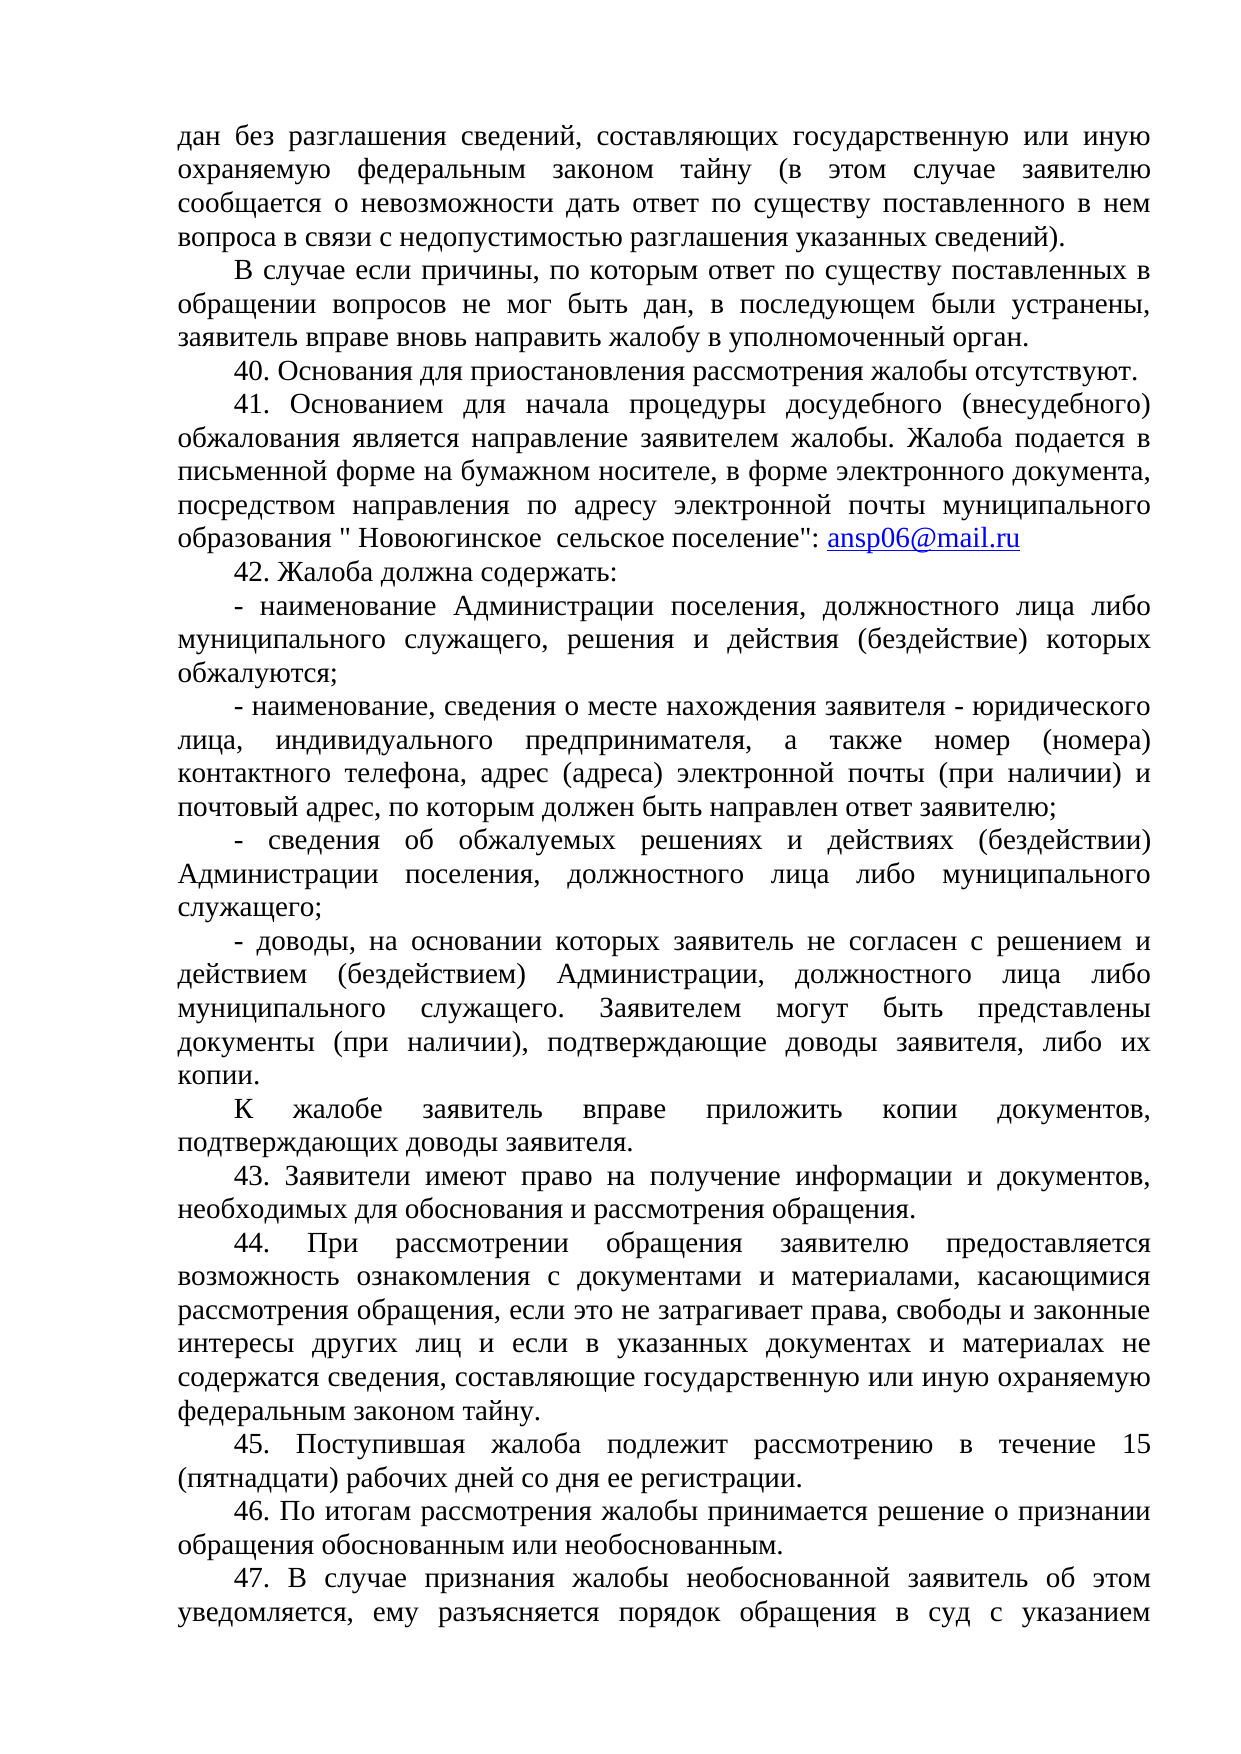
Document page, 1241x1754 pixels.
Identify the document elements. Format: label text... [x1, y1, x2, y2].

text 41. Основанием для начала процедуры досудебного (внесудебного) обжалования является направление заявителем жалобы. Жалоба подается в письменной форме на бумажном носителе, в форме электронного документа, посредством направления по адресу электронной почты муниципального образования " Новоюгинское сельское поселение": ansp06@mail.ru [177, 386, 1152, 554]
text - доводы, на основании которых заявитель не согласен с решением и действием (бездействием) Администрации, должностного лица либо муниципального служащего. Заявителем могут быть представлены документы (при наличии), подтверждающие доводы заявителя, либо их копии. [177, 923, 1152, 1091]
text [177, 118, 1152, 252]
text 43. Заявители имеют право на получение информации и документов, необходимых для обоснования и рассмотрения обращения. [177, 1158, 1152, 1225]
text 46. По итогам рассмотрения жалобы принимается решение о признании обращения обоснованным или необоснованным. [177, 1493, 1152, 1560]
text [177, 1560, 1152, 1627]
text 40. Основания для приостановления рассмотрения жалобы отсутствуют. [177, 353, 1152, 386]
text 45. Поступившая жалоба подлежит рассмотрению в течение 15 (пятнадцати) рабочих дней со дня ее регистрации. [177, 1426, 1152, 1493]
text - наименование Администрации поселения, должностного лица либо муниципального служащего, решения и действия (бездействие) которых обжалуются; [177, 588, 1152, 688]
text 42. Жалоба должна содержать: [177, 554, 1152, 588]
text - сведения об обжалуемых решениях и действиях (бездействии) Администрации поселения, должностного лица либо муниципального служащего; [177, 822, 1152, 923]
text 44. При рассмотрении обращения заявителю предоставляется возможность ознакомления с документами и материалами, касающимися рассмотрения обращения, если это не затрагивает права, свободы и законные интересы других лиц и если в указанных документах и материалах не содержатся сведения, составляющие государственную или иную охраняемую федеральным законом тайну. [177, 1225, 1152, 1426]
text В случае если причины, по которым ответ по существу поставленных в обращении вопросов не мог быть дан, в последующем были устранены, заявитель вправе вновь направить жалобу в уполномоченный орган. [177, 252, 1152, 353]
text - наименование, сведения о месте нахождения заявителя - юридического лица, индивидуального предпринимателя, а также номер (номера) контактного телефона, адрес (адреса) электронной почты (при наличии) и почтовый адрес, по которым должен быть направлен ответ заявителю; [177, 688, 1152, 822]
text К жалобе заявитель вправе приложить копии документов, подтверждающих доводы заявителя. [177, 1091, 1152, 1158]
